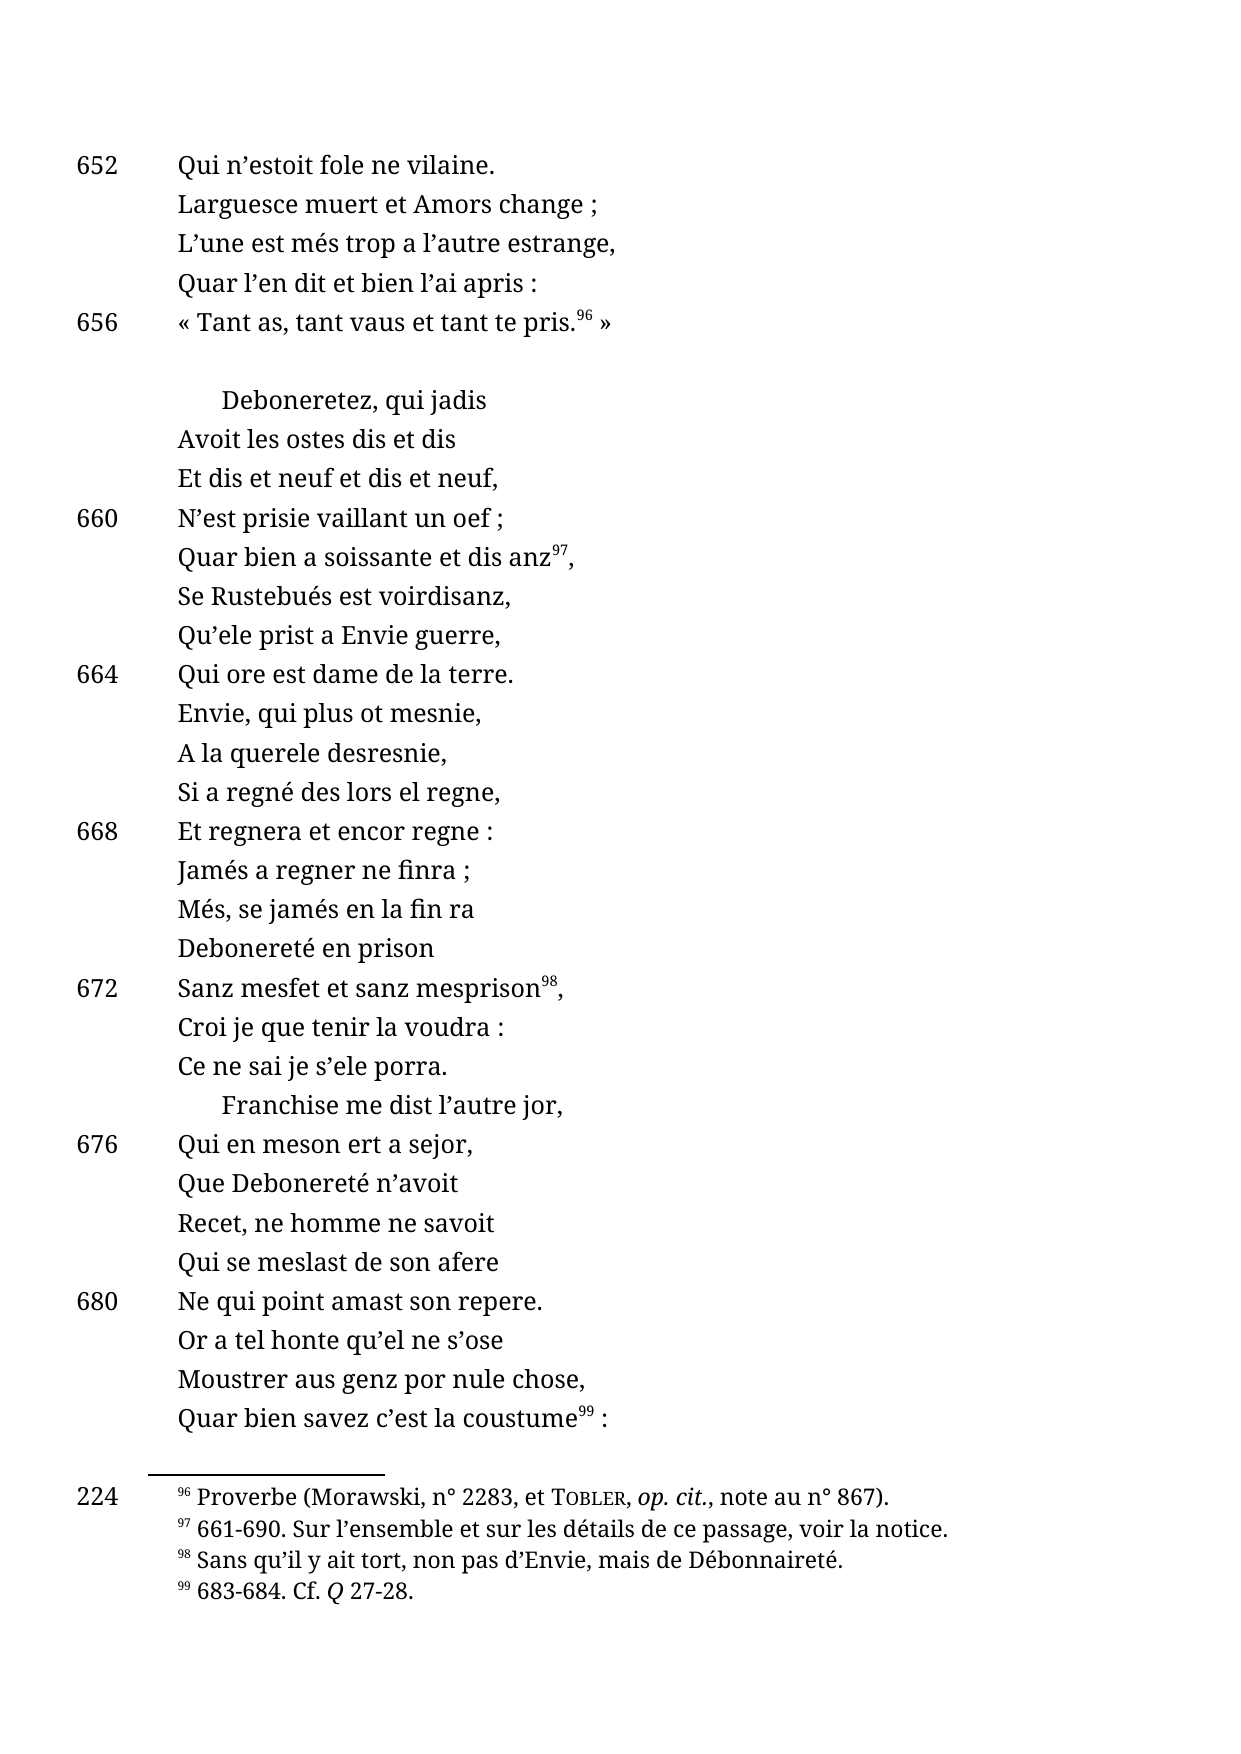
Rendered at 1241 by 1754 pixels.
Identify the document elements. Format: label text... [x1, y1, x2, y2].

text Que Debonereté n’avoit [148, 1166, 1092, 1200]
text « Tant as, tant vaus et tant te pris. » [148, 304, 1092, 338]
text Debonereté en prison [148, 931, 1092, 965]
text Sanz mesfet et sanz mesprison, [148, 970, 1092, 1004]
text N’est prisie vaillant un oef ; [148, 500, 1092, 534]
text Quar l’en dit et bien l’ai apris : [148, 265, 1092, 299]
text Larguesce muert et Amors change ; [148, 187, 1092, 221]
text Deboneretez, qui jadis [148, 383, 1092, 417]
text Avoit les ostes dis et dis [148, 422, 1092, 456]
text Or a tel honte qu’el ne s’ose [148, 1323, 1092, 1357]
text Franchise me dist l’autre jor, [148, 1088, 1092, 1122]
text Qu’ele prist a Envie guerre, [148, 618, 1092, 652]
text Jamés a regner ne finra ; [148, 853, 1092, 887]
text Se Rustebués est voirdisanz, [148, 578, 1092, 613]
text Qui se meslast de son afere [148, 1244, 1092, 1278]
text Si a regné des lors el regne, [148, 774, 1092, 808]
text Més, se jamés en la fin ra [148, 892, 1092, 926]
text Qui ore est dame de la terre. [148, 657, 1092, 691]
text Qui n’estoit fole ne vilaine. [148, 148, 1092, 182]
text Croi je que tenir la voudra : [148, 1009, 1092, 1043]
text Quar bien savez c’est la coustume : [148, 1401, 1092, 1435]
text Recet, ne homme ne savoit [148, 1205, 1092, 1239]
text Envie, qui plus ot mesnie, [148, 696, 1092, 730]
text Quar bien a soissante et dis anz, [148, 539, 1092, 573]
text Ne qui point amast son repere. [148, 1283, 1092, 1318]
text Moustrer aus genz por nule chose, [148, 1362, 1092, 1396]
text Qui en meson ert a sejor, [148, 1127, 1092, 1161]
text A la querele desresnie, [148, 735, 1092, 769]
text L’une est més trop a l’autre estrange, [148, 226, 1092, 260]
text Et dis et neuf et dis et neuf, [148, 461, 1092, 495]
text Ce ne sai je s’ele porra. [148, 1048, 1092, 1083]
text Et regnera et encor regne : [148, 813, 1092, 848]
